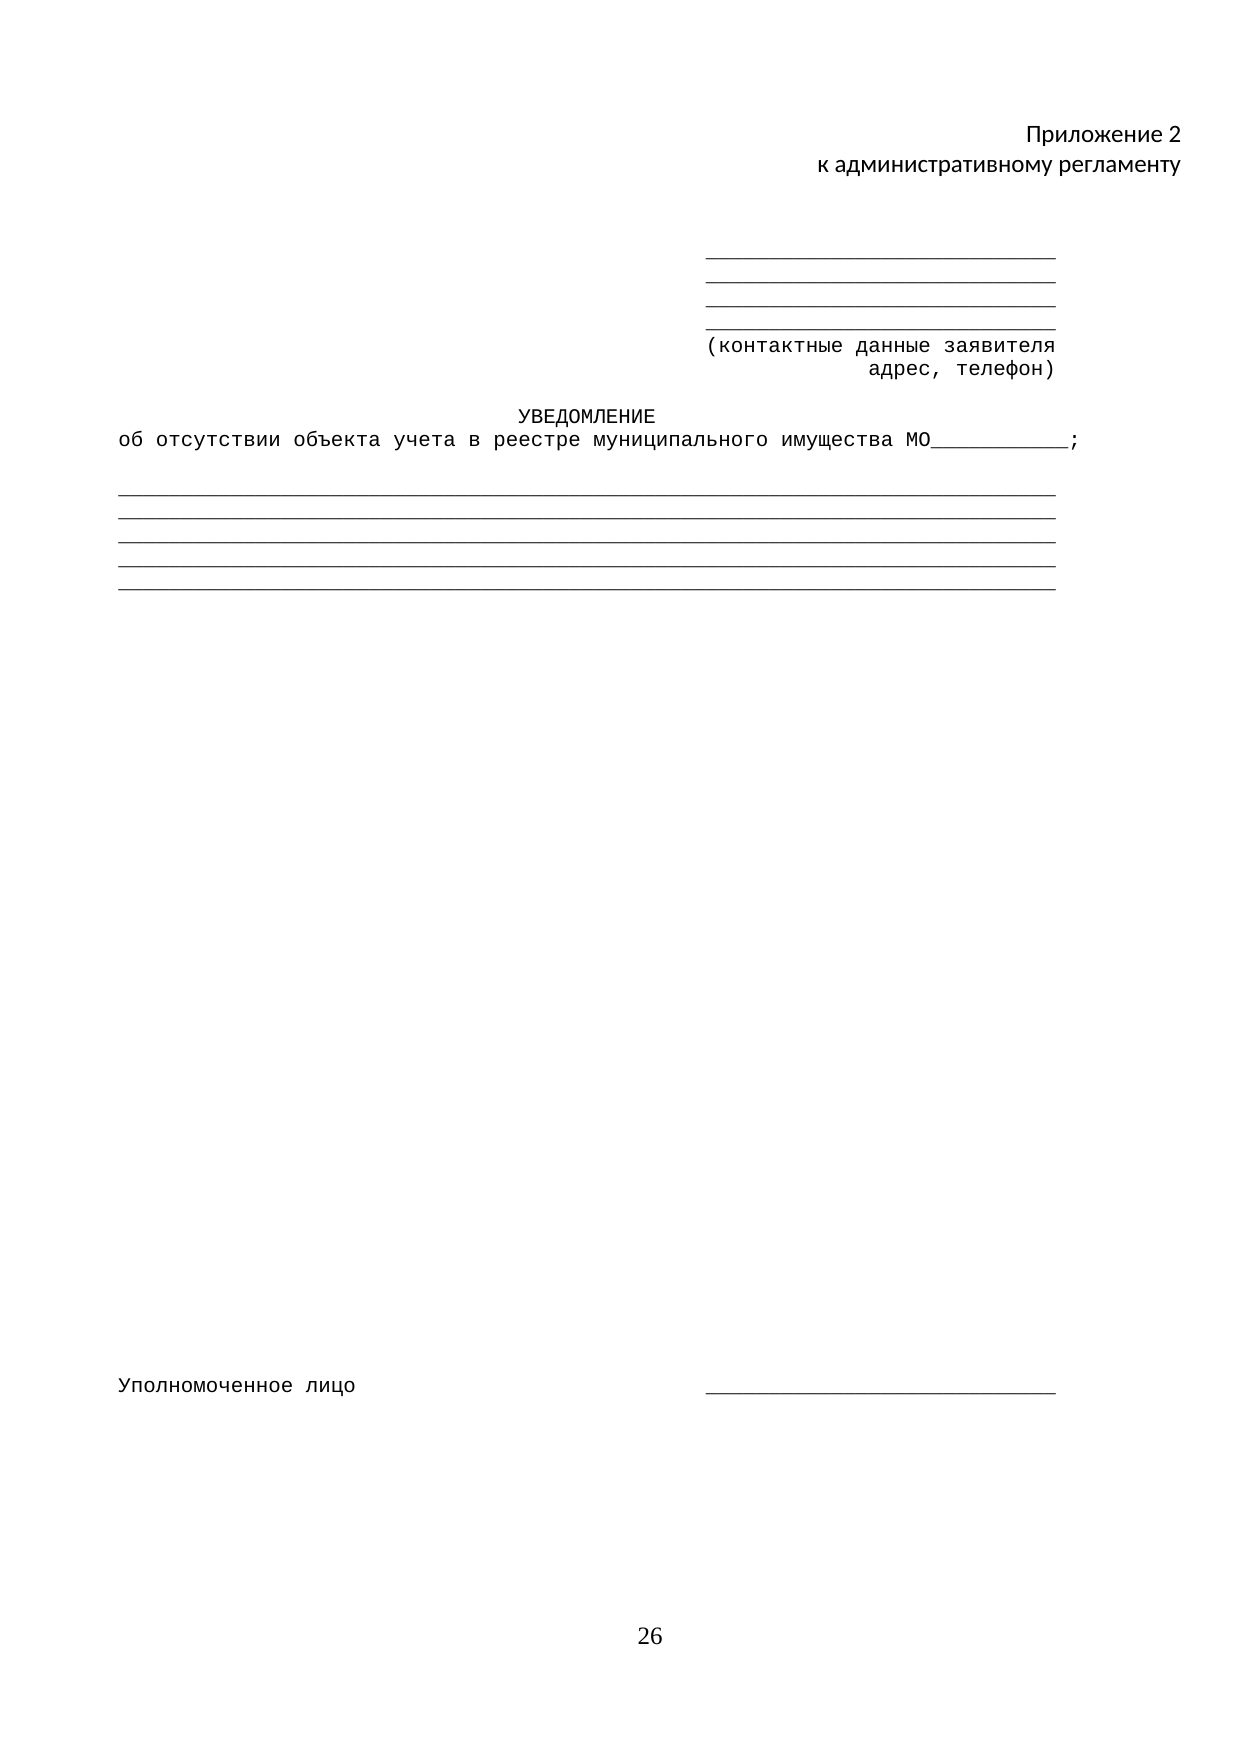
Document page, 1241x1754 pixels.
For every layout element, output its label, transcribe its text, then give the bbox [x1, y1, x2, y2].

text к административному регламенту [118, 149, 1181, 179]
text Приложение 2 [118, 118, 1181, 149]
text ___________________________________________________________________________ [118, 500, 1181, 524]
text (контактные данные заявителя [118, 335, 1181, 358]
text ____________________________ [118, 264, 1181, 287]
text ____________________________ [118, 287, 1181, 311]
text ___________________________________________________________________________ [118, 548, 1181, 571]
text адрес, телефон) [118, 358, 1181, 382]
text ____________________________ [118, 240, 1181, 264]
text ___________________________________________________________________________ [118, 524, 1181, 548]
text ___________________________________________________________________________ [118, 477, 1181, 500]
text ____________________________ [118, 311, 1181, 335]
text Уполномоченное лицо ____________________________ [118, 1375, 1181, 1399]
text ___________________________________________________________________________ [118, 571, 1181, 595]
text об отсутствии объекта учета в реестре муниципального имущества МО___________; [118, 429, 1181, 453]
text УВЕДОМЛЕНИЕ [118, 406, 1181, 429]
